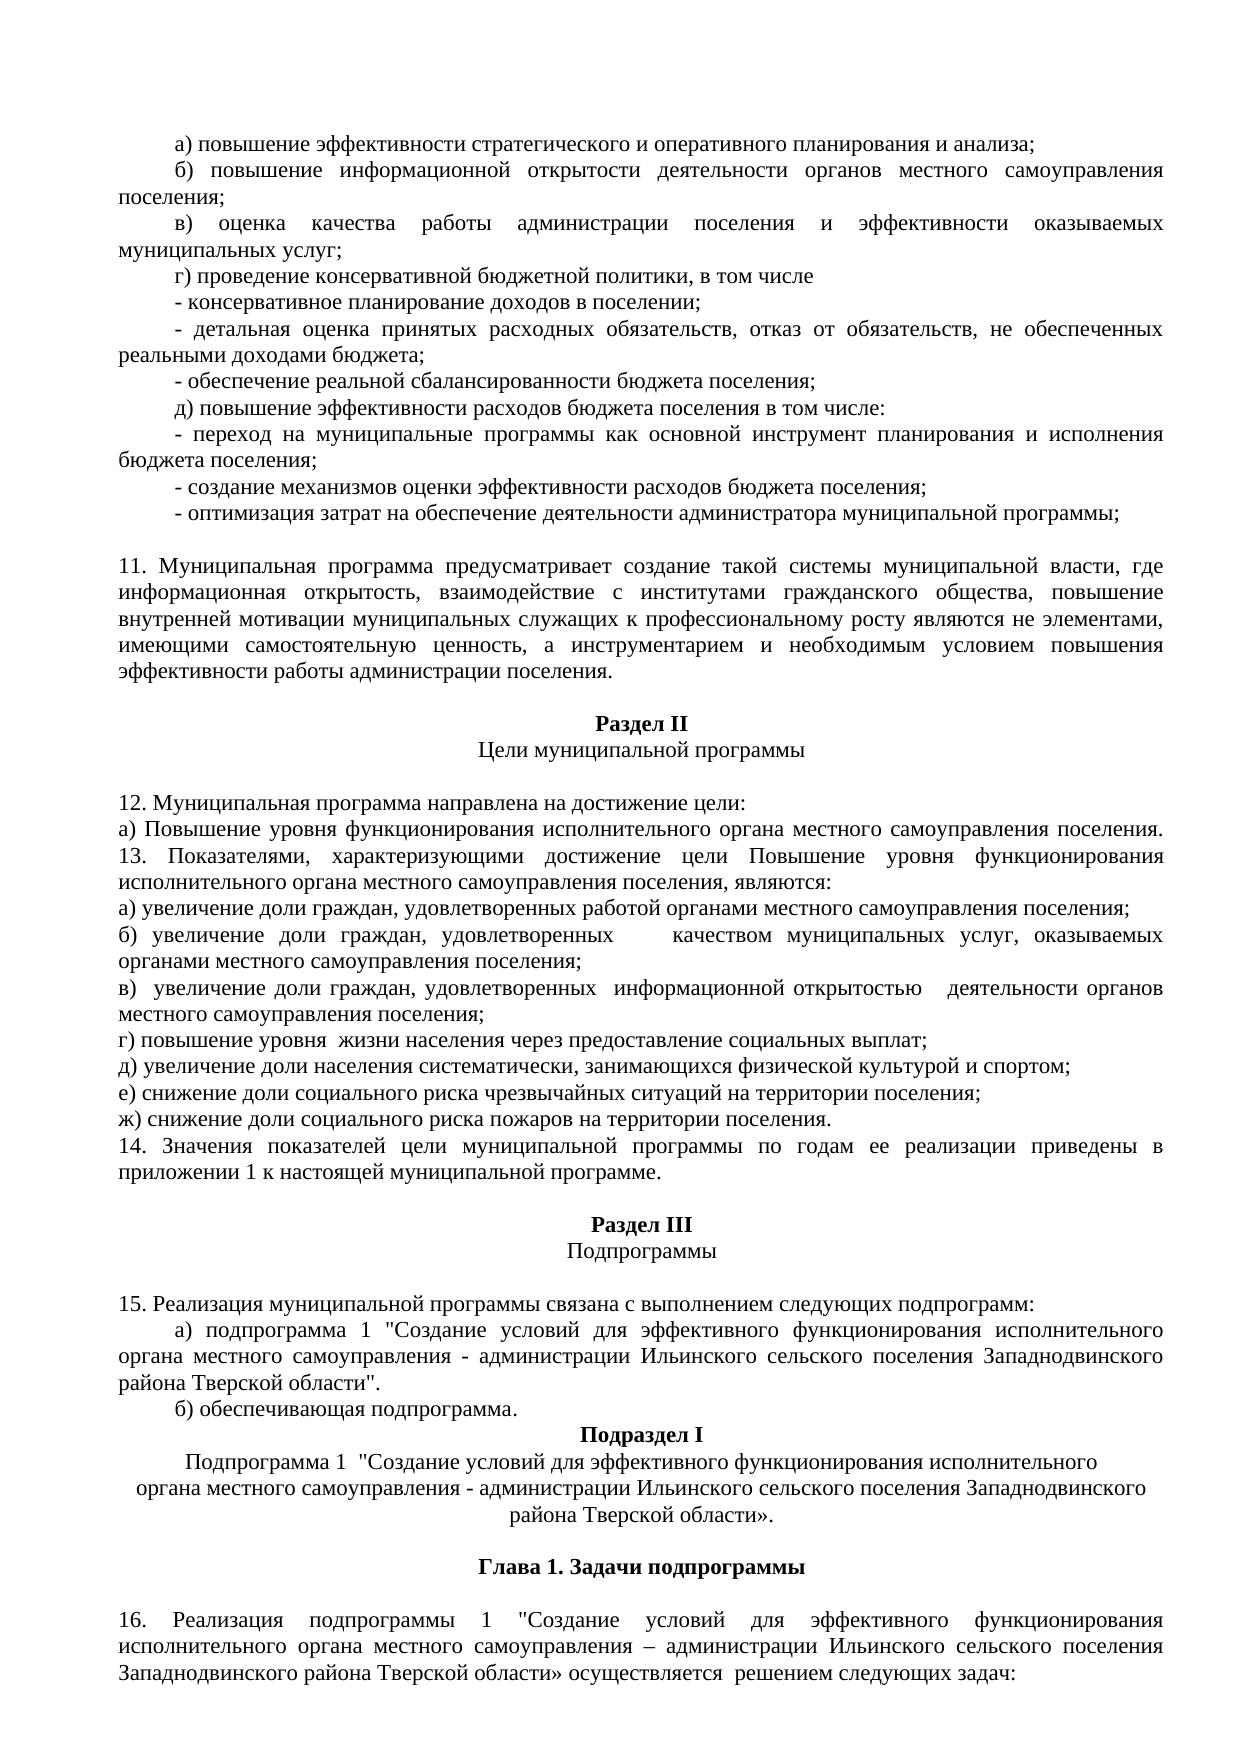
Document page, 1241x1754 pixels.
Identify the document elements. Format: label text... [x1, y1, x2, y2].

text а) Повышение уровня функционирования исполнительного органа местного самоуправления поселения. 13. Показателями, характеризующими достижение цели Повышение уровня функционирования исполнительного органа местного самоуправления поселения, являются: [118, 815, 1165, 894]
text 12. Муниципальная программа направлена на достижение цели: [118, 789, 1165, 815]
text органа местного самоуправления - администрации Ильинского сельского поселения Западнодвинского района Тверской области». [118, 1474, 1165, 1527]
text Раздел II [118, 710, 1165, 736]
text - детальная оценка принятых расходных обязательств, отказ от обязательств, не обеспеченных реальными доходами бюджета; [118, 315, 1165, 367]
text - переход на муниципальные программы как основной инструмент планирования и исполнения бюджета поселения; [118, 420, 1165, 473]
text Глава 1. Задачи подпрограммы [118, 1553, 1165, 1580]
text в) оценка качества работы администрации поселения и эффективности оказываемых муниципальных услуг; [118, 209, 1165, 262]
text Цели муниципальной программы [118, 736, 1165, 763]
text д) повышение эффективности расходов бюджета поселения в том числе: [118, 394, 1165, 420]
text - обеспечение реальной сбалансированности бюджета поселения; [118, 367, 1165, 394]
text Подраздел I [118, 1422, 1165, 1448]
text Подпрограммы [118, 1237, 1165, 1263]
text б) повышение информационной открытости деятельности органов местного самоуправления поселения; [118, 157, 1165, 209]
text г) проведение консервативной бюджетной политики, в том числе [118, 262, 1165, 288]
text 14. Значения показателей цели муниципальной программы по годам ее реализации приведены в приложении 1 к настоящей муниципальной программе. [118, 1132, 1165, 1184]
text е) снижение доли социального риска чрезвычайных ситуаций на территории поселения; [118, 1079, 1165, 1105]
text - создание механизмов оценки эффективности расходов бюджета поселения; [118, 473, 1165, 499]
text в) увеличение доли граждан, удовлетворенных информационной открытостью деятельности органов местного самоуправления поселения; [118, 973, 1165, 1026]
text а) подпрограмма 1 "Создание условий для эффективного функционирования исполнительного органа местного самоуправления - администрации Ильинского сельского поселения Западнодвинского района Тверской области". [118, 1316, 1165, 1395]
text б) обеспечивающая подпрограмма. [118, 1395, 1165, 1422]
text Подпрограмма 1 "Создание условий для эффективного функционирования исполнительного [118, 1448, 1165, 1474]
text - оптимизация затрат на обеспечение деятельности администратора муниципальной программы; [118, 499, 1165, 526]
text 11. Муниципальная программа предусматривает создание такой системы муниципальной власти, где информационная открытость, взаимодействие с институтами гражданского общества, повышение внутренней мотивации муниципальных служащих к профессиональному росту являются не элементами, имеющими самостоятельную ценность, а инструментарием и необходимым условием повышения эффективности работы администрации поселения. [118, 552, 1165, 684]
text Раздел III [118, 1211, 1165, 1237]
text 15. Реализация муниципальной программы связана с выполнением следующих подпрограмм: [118, 1290, 1165, 1316]
text б) увеличение доли граждан, удовлетворенных качеством муниципальных услуг, оказываемых органами местного самоуправления поселения; [118, 921, 1165, 973]
text 16. Реализация подпрограммы 1 "Создание условий для эффективного функционирования исполнительного органа местного самоуправления – администрации Ильинского сельского поселения Западнодвинского района Тверской области» осуществляется решением следующих задач: [118, 1606, 1165, 1685]
text а) увеличение доли граждан, удовлетворенных работой органами местного самоуправления поселения; [118, 894, 1165, 921]
text д) увеличение доли населения систематически, занимающихся физической культурой и спортом; [118, 1053, 1165, 1079]
text ж) снижение доли социального риска пожаров на территории поселения. [118, 1105, 1165, 1132]
text - консервативное планирование доходов в поселении; [118, 288, 1165, 315]
text а) повышение эффективности стратегического и оперативного планирования и анализа; [118, 130, 1165, 157]
text г) повышение уровня жизни населения через предоставление социальных выплат; [118, 1026, 1165, 1053]
